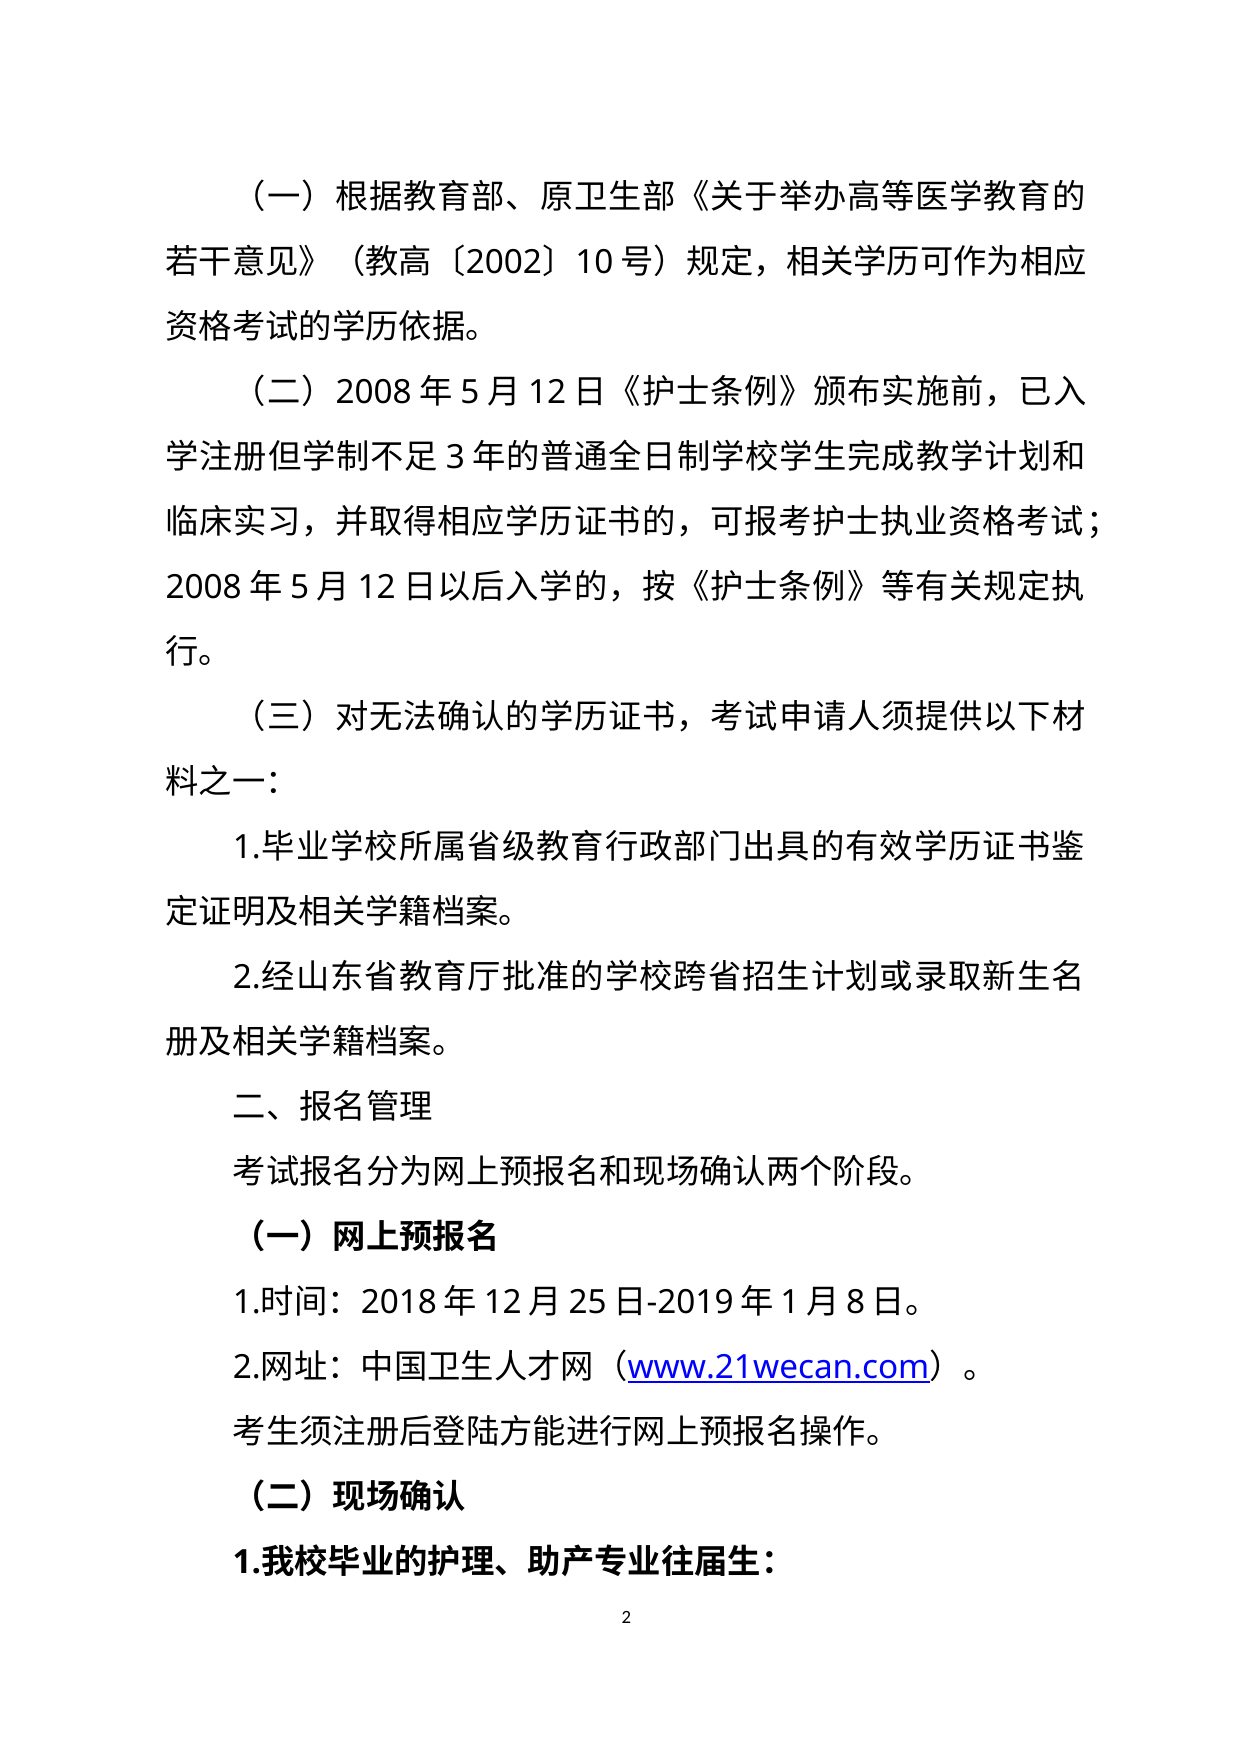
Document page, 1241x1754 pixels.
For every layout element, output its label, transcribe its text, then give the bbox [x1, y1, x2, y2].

text 2.网址：中国卫生人才网（www.21wecan.com）。 [165, 1331, 1087, 1396]
text 1.我校毕业的护理、助产专业往届生： [165, 1526, 1087, 1591]
text 1.毕业学校所属省级教育行政部门出具的有效学历证书鉴定证明及相关学籍档案。 [165, 811, 1087, 941]
text （一）根据教育部、原卫生部《关于举办高等医学教育的若干意见》（教高〔2002〕10号）规定，相关学历可作为相应资格考试的学历依据。 [165, 161, 1087, 356]
text 考试报名分为网上预报名和现场确认两个阶段。 [165, 1136, 1087, 1201]
text 2.经山东省教育厅批准的学校跨省招生计划或录取新生名册及相关学籍档案。 [165, 941, 1087, 1071]
text 二、报名管理 [165, 1071, 1087, 1136]
text 考生须注册后登陆方能进行网上预报名操作。 [165, 1396, 1087, 1461]
text （三）对无法确认的学历证书，考试申请人须提供以下材料之一： [165, 681, 1087, 811]
text （二）2008年5月12日《护士条例》颁布实施前，已入学注册但学制不足3年的普通全日制学校学生完成教学计划和临床实习，并取得相应学历证书的，可报考护士执业资格考试；2008年5月12日以后入学的，按《护士条例》等有关规定执行。 [165, 356, 1087, 681]
text 1.时间：2018年12月25日-2019年1月8日。 [165, 1266, 1087, 1331]
text （二）现场确认 [165, 1461, 1087, 1526]
text （一）网上预报名 [165, 1201, 1087, 1266]
